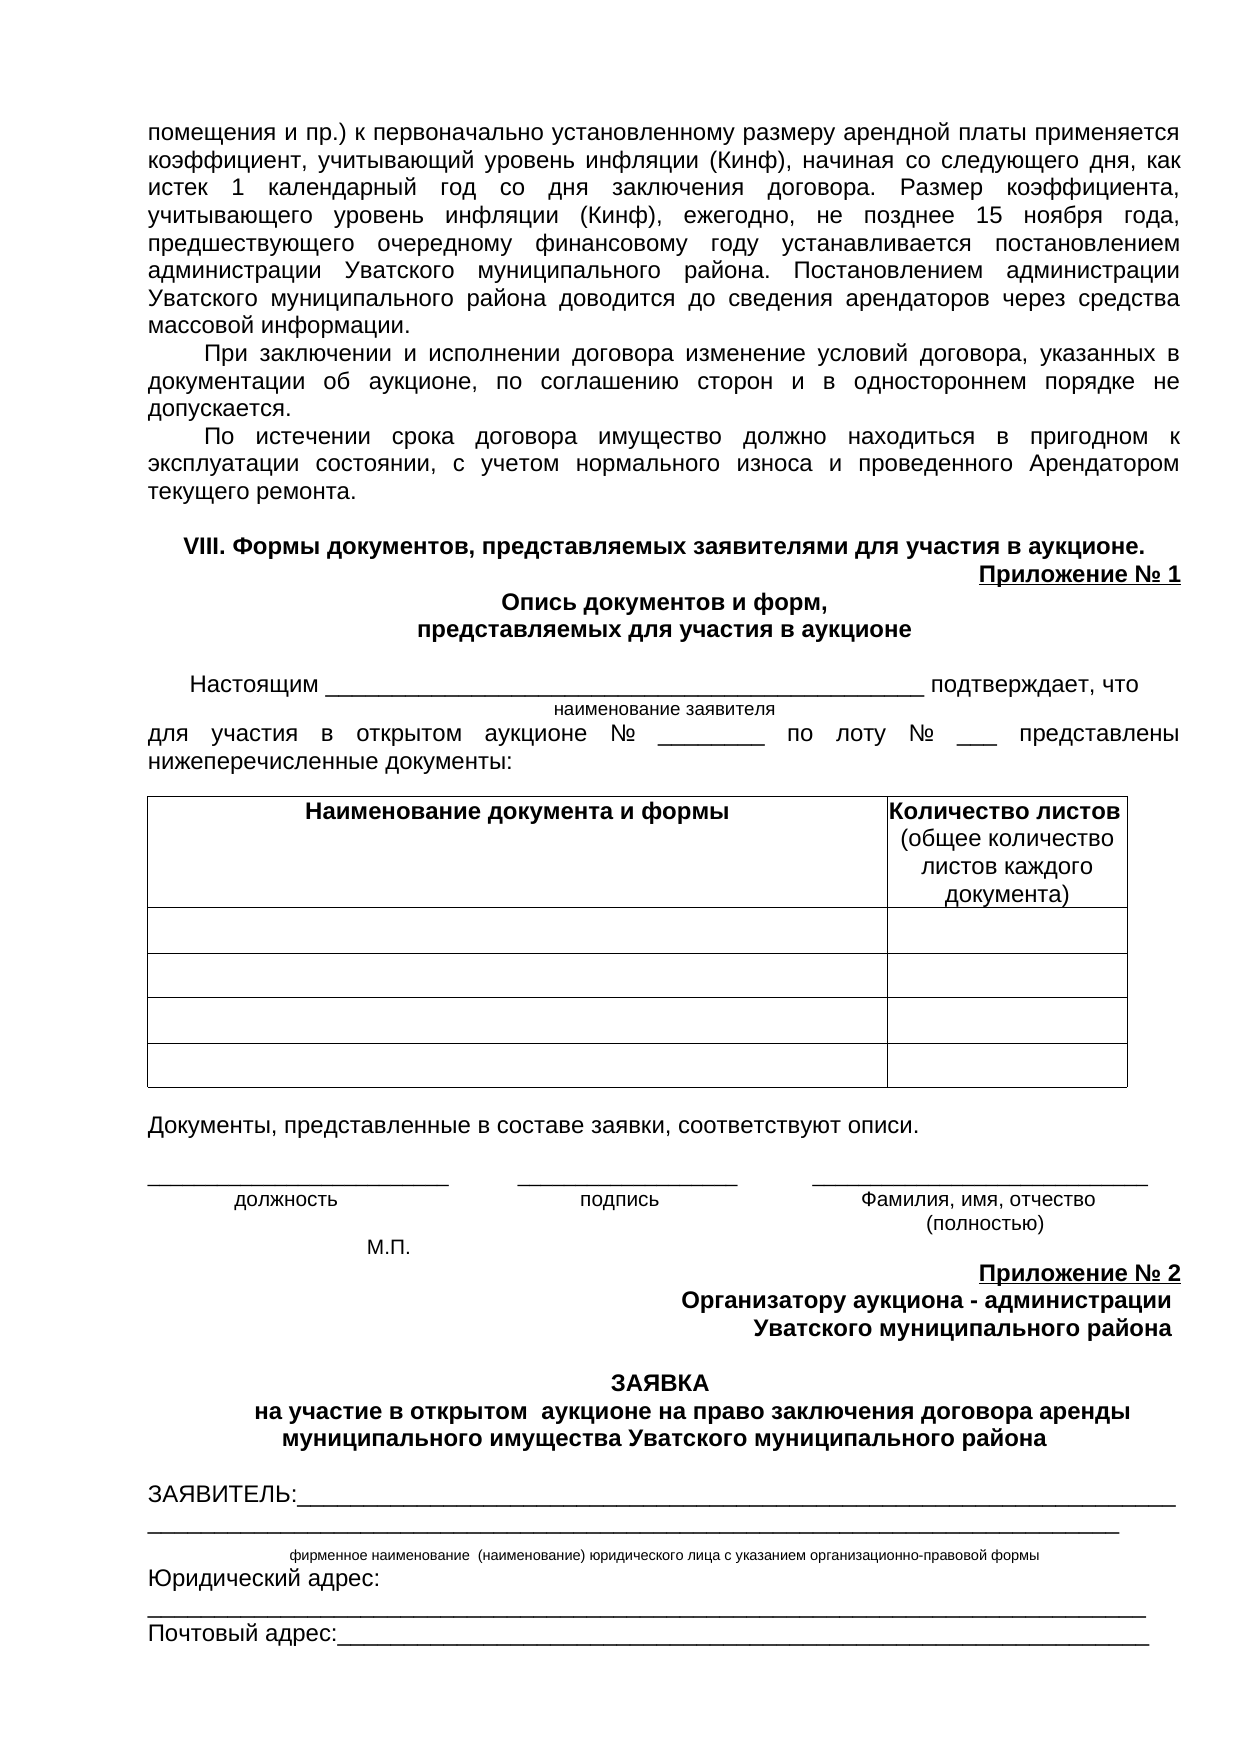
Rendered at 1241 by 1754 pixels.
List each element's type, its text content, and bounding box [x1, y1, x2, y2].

text ЗАЯВКА [148, 1369, 1172, 1397]
table_cell [148, 998, 887, 1043]
text ЗАЯВИТЕЛЬ:___________________________________________________________________________________________________________________________________________ [148, 1479, 1181, 1535]
text Уватского муниципального района [148, 1314, 1172, 1342]
text (полностью) [148, 1211, 1181, 1235]
table_cell [888, 954, 1127, 997]
text для участия в открытом аукционе № ________ по лоту № ___ представлены нижеперечисленные документы: [148, 719, 1181, 774]
table_cell [148, 1044, 887, 1087]
text __________________________ ___________________ _____________________________ [148, 1163, 1181, 1187]
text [148, 118, 1181, 339]
text При заключении и исполнении договора изменение условий договора, указанных в документации об аукционе, по соглашению сторон и в одностороннем порядке не допускается. [148, 339, 1181, 422]
text Документы, представленные в составе заявки, соответствуют описи. [148, 1111, 1181, 1139]
text VIII. Формы документов, представляемых заявителями для участия в аукционе. [148, 532, 1181, 560]
table_header Наименование документа и формы [148, 797, 887, 907]
text По истечении срока договора имущество должно находиться в пригодном к эксплуатации состоянии, с учетом нормального износа и проведенного Арендатором текущего ремонта. [148, 422, 1181, 504]
text на участие в открытом аукционе на право заключения договора аренды муниципального имущества Уватского муниципального района [148, 1397, 1181, 1452]
subtitle представляемых для участия в аукционе [148, 615, 1181, 643]
subtitle Опись документов и форм, [148, 587, 1181, 615]
table_cell [148, 954, 887, 997]
subtitle Приложение № 2 [148, 1259, 1181, 1286]
text М.П. [148, 1235, 1181, 1259]
table_cell [888, 1044, 1127, 1087]
text Юридический адрес: [148, 1563, 1181, 1591]
text ___________________________________________________________________________ [148, 1591, 1181, 1619]
text должность подпись Фамилия, имя, отчество [148, 1187, 1181, 1211]
table_cell [888, 998, 1127, 1043]
text фирменное наименование (наименование) юридического лица с указанием организационно-правовой формы [148, 1535, 1181, 1563]
subtitle Приложение № 1 [148, 560, 1181, 587]
table_cell [148, 908, 887, 953]
text Настоящим _____________________________________________ подтверждает, что наименование заявителя [148, 670, 1181, 719]
table_cell [888, 908, 1127, 953]
text Почтовый адрес:_____________________________________________________________ [148, 1619, 1181, 1646]
table_header Количество листов (общее количество листов каждого документа) [888, 797, 1127, 907]
text Организатору аукциона - администрации [148, 1286, 1172, 1314]
